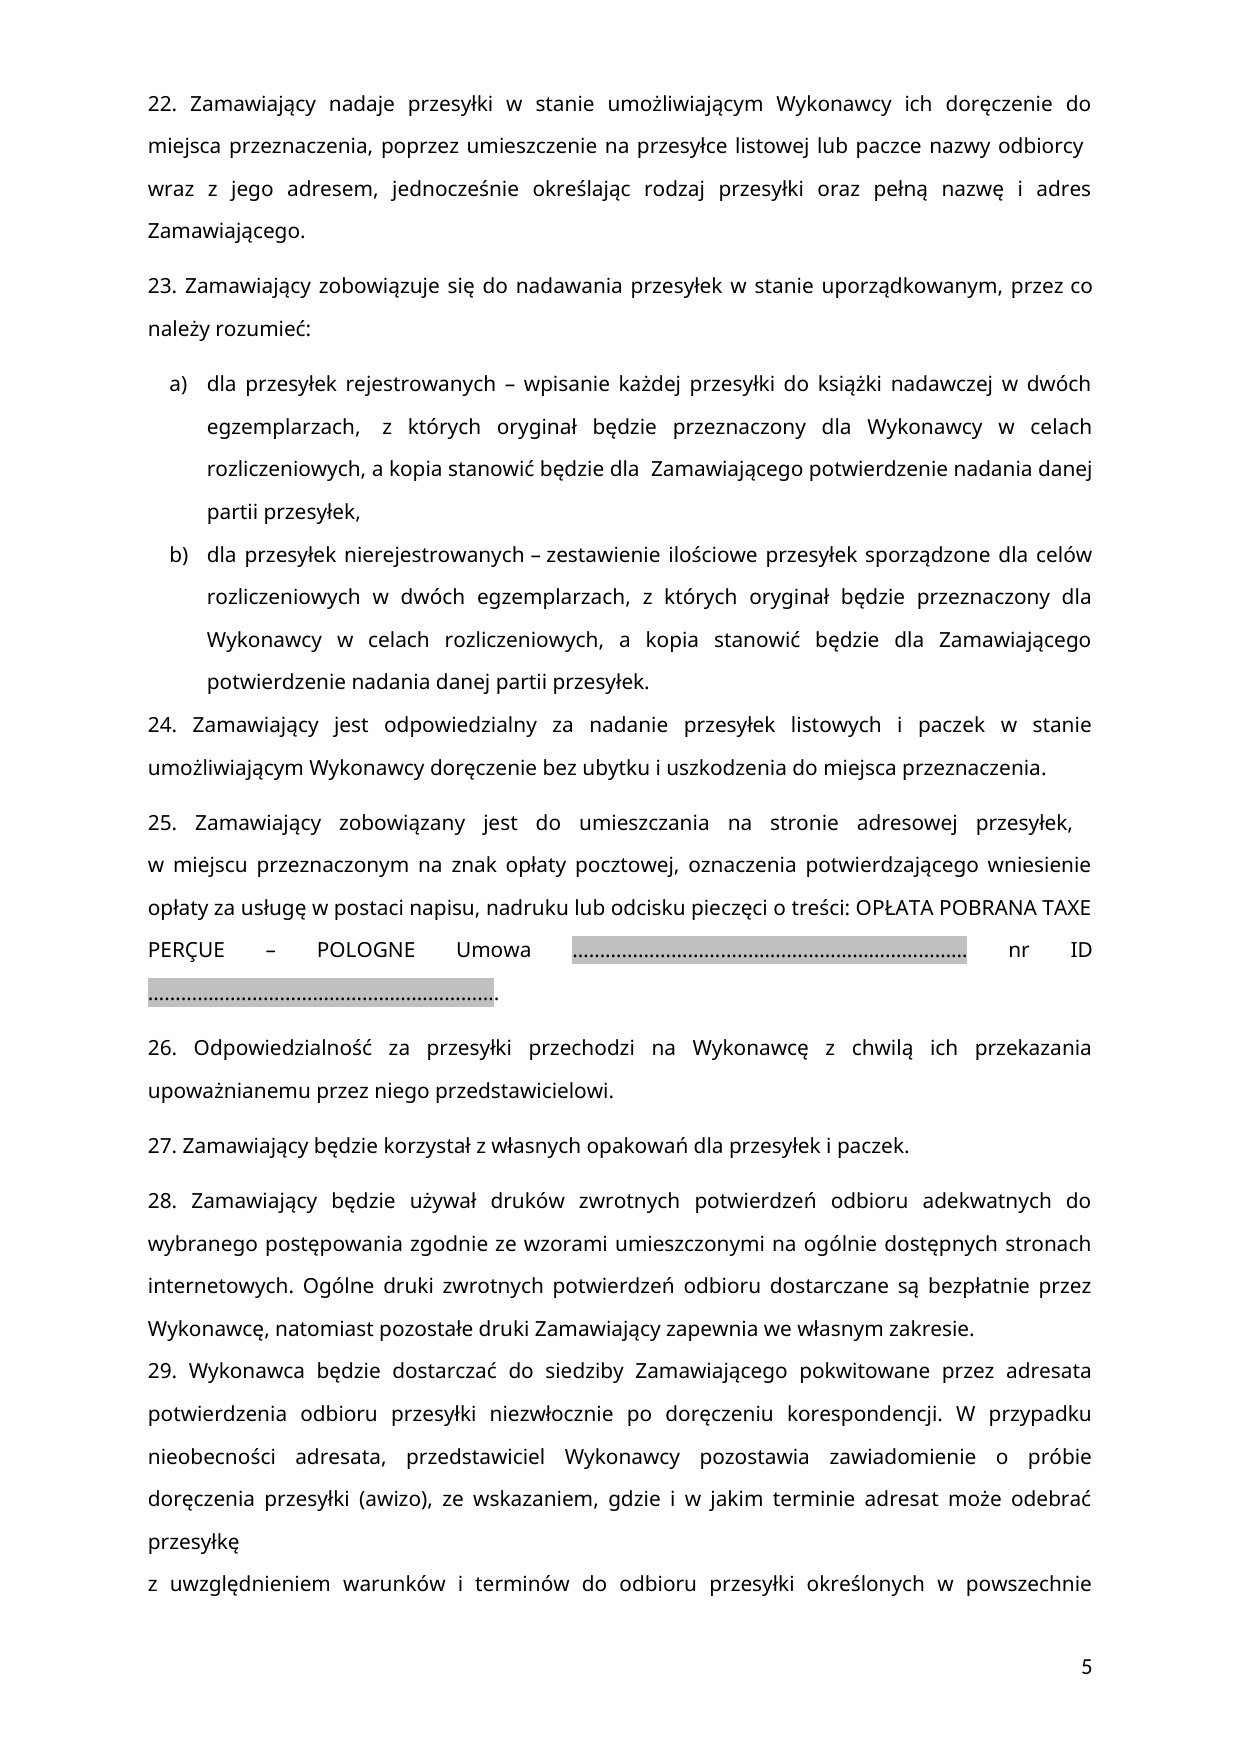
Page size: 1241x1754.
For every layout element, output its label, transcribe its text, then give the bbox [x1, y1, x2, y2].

text 26. Odpowiedzialność za przesyłki przechodzi na Wykonawcę z chwilą ich przekazania upoważnianemu przez niego przedstawicielowi. [148, 1033, 1093, 1104]
text 25. Zamawiający zobowiązany jest do umieszczania na stronie adresowej przesyłek, w miejscu przeznaczonym na znak opłaty pocztowej, oznaczenia potwierdzającego wniesienie opłaty za usługę w postaci napisu, nadruku lub odcisku pieczęci o treści: OPŁATA POBRANA TAXE PERÇUE – POLOGNE Umowa ……………………………………………………………… nr ID ………………………………………………………. [148, 808, 1093, 1007]
text 22. Zamawiający nadaje przesyłki w stanie umożliwiającym Wykonawcy ich doręczenie do miejsca przeznaczenia, poprzez umieszczenie na przesyłce listowej lub paczce nazwy odbiorcy wraz z jego adresem, jednocześnie określając rodzaj przesyłki oraz pełną nazwę i adres Zamawiającego. [148, 89, 1093, 245]
list dla przesyłek nierejestrowanych – zestawienie ilościowe przesyłek sporządzone dla celów rozliczeniowych w dwóch egzemplarzach, z których oryginał będzie przeznaczony dla Wykonawcy w celach rozliczeniowych, a kopia stanowić będzie dla Zamawiającego potwierdzenie nadania danej partii przesyłek. [169, 540, 1093, 696]
text 23. Zamawiający zobowiązuje się do nadawania przesyłek w stanie uporządkowanym, przez co należy rozumieć: [148, 272, 1093, 343]
text 27. Zamawiający będzie korzystał z własnych opakowań dla przesyłek i paczek. [148, 1131, 1093, 1159]
text 24. Zamawiający jest odpowiedzialny za nadanie przesyłek listowych i paczek w stanie umożliwiającym Wykonawcy doręczenie bez ubytku i uszkodzenia do miejsca przeznaczenia. [148, 710, 1093, 781]
list dla przesyłek rejestrowanych – wpisanie każdej przesyłki do książki nadawczej w dwóch egzemplarzach, z których oryginał będzie przeznaczony dla Wykonawcy w celach rozliczeniowych, a kopia stanowić będzie dla Zamawiającego potwierdzenie nadania danej partii przesyłek, [169, 369, 1093, 526]
text 28. Zamawiający będzie używał druków zwrotnych potwierdzeń odbioru adekwatnych do wybranego postępowania zgodnie ze wzorami umieszczonymi na ogólnie dostępnych stronach internetowych. Ogólne druki zwrotnych potwierdzeń odbioru dostarczane są bezpłatnie przez Wykonawcę, natomiast pozostałe druki Zamawiający zapewnia we własnym zakresie. [148, 1186, 1093, 1342]
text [148, 1357, 1093, 1598]
